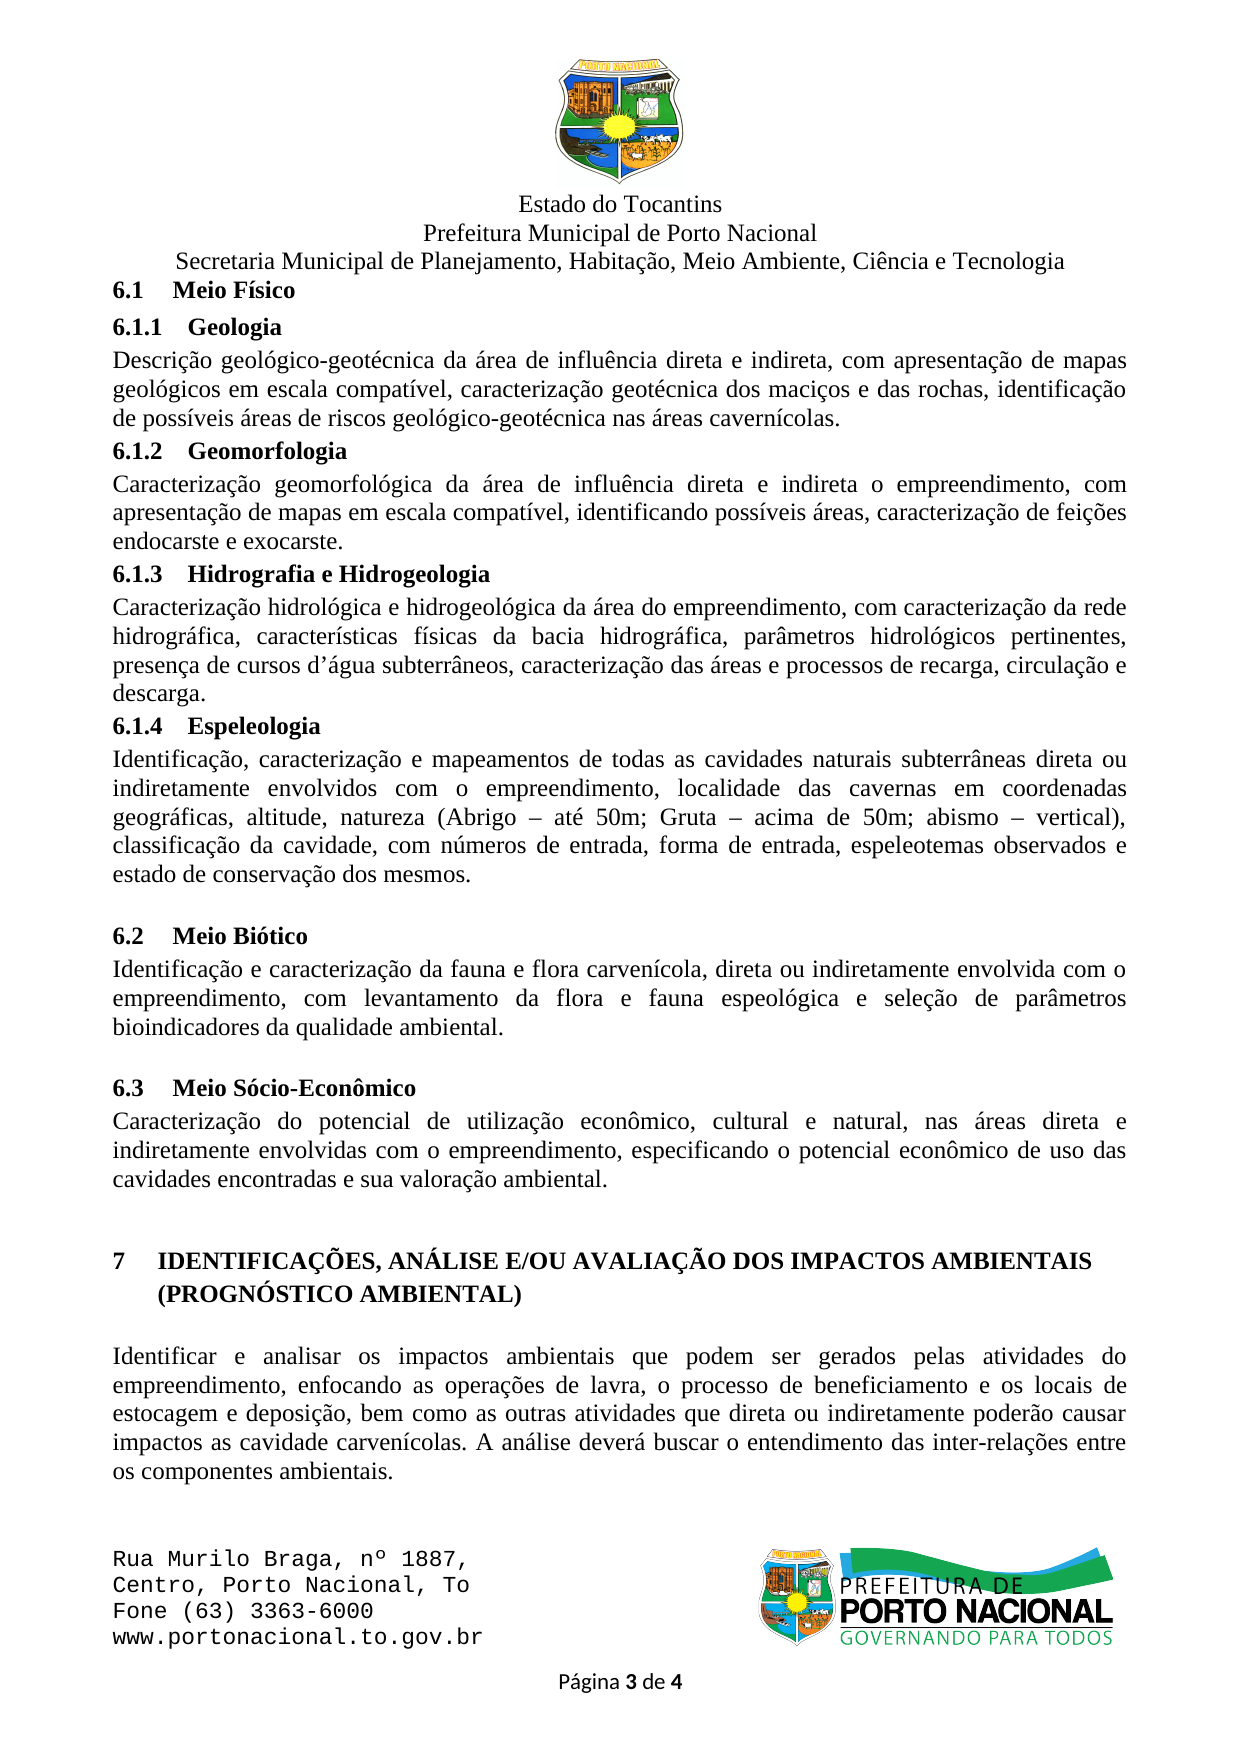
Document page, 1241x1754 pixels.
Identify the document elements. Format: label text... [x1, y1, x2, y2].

subtitle Meio Físico [112, 275, 1128, 304]
text Descrição geológico-geotécnica da área de influência direta e indireta, com apresentação de mapas geológicos em escala compatível, caracterização geotécnica dos maciços e das rochas, identificação de possíveis áreas de riscos geológico-geotécnica nas áreas cavernícolas. [112, 345, 1128, 432]
text Identificar e analisar os impactos ambientais que podem ser gerados pelas atividades do empreendimento, enfocando as operações de lavra, o processo de beneficiamento e os locais de estocagem e deposição, bem como as outras atividades que direta ou indiretamente poderão causar impactos as cavidade carvenícolas. A análise deverá buscar o entendimento das inter-relações entre os componentes ambientais. [112, 1341, 1128, 1485]
subtitle Geomorfologia [112, 436, 1128, 464]
picture [758, 1547, 1114, 1650]
subtitle Meio Sócio-Econômico [112, 1073, 1128, 1102]
subtitle Geologia [112, 312, 1128, 341]
picture [555, 59, 686, 189]
text Caracterização hidrológica e hidrogeológica da área do empreendimento, com caracterização da rede hidrográfica, características físicas da bacia hidrográfica, parâmetros hidrológicos pertinentes, presença de cursos d’água subterrâneos, caracterização das áreas e processos de recarga, circulação e descarga. [112, 592, 1128, 707]
text Identificação e caracterização da fauna e flora carvenícola, direta ou indiretamente envolvida com o empreendimento, com levantamento da flora e fauna espeológica e seleção de parâmetros bioindicadores da qualidade ambiental. [112, 954, 1128, 1040]
subtitle Espeleologia [112, 711, 1128, 740]
text Identificação, caracterização e mapeamentos de todas as cavidades naturais subterrâneas direta ou indiretamente envolvidos com o empreendimento, localidade das cavernas em coordenadas geográficas, altitude, natureza (Abrigo – até 50m; Gruta – acima de 50m; abismo – vertical), classificação da cavidade, com números de entrada, forma de entrada, espeleotemas observados e estado de conservação dos mesmos. [112, 744, 1128, 888]
subtitle Meio Biótico [112, 921, 1128, 950]
text Caracterização do potencial de utilização econômico, cultural e natural, nas áreas direta e indiretamente envolvidas com o empreendimento, especificando o potencial econômico de uso das cavidades encontradas e sua valoração ambiental. [112, 1106, 1128, 1192]
subtitle Hidrografia e Hidrogeologia [112, 559, 1128, 588]
text Caracterização geomorfológica da área de influência direta e indireta o empreendimento, com apresentação de mapas em escala compatível, identificando possíveis áreas, caracterização de feições endocarste e exocarste. [112, 469, 1128, 555]
subtitle IDENTIFICAÇÕES, ANÁLISE E/OU AVALIAÇÃO DOS IMPACTOS AMBIENTAIS (PROGNÓSTICO AMBIENTAL) [112, 1246, 1128, 1308]
